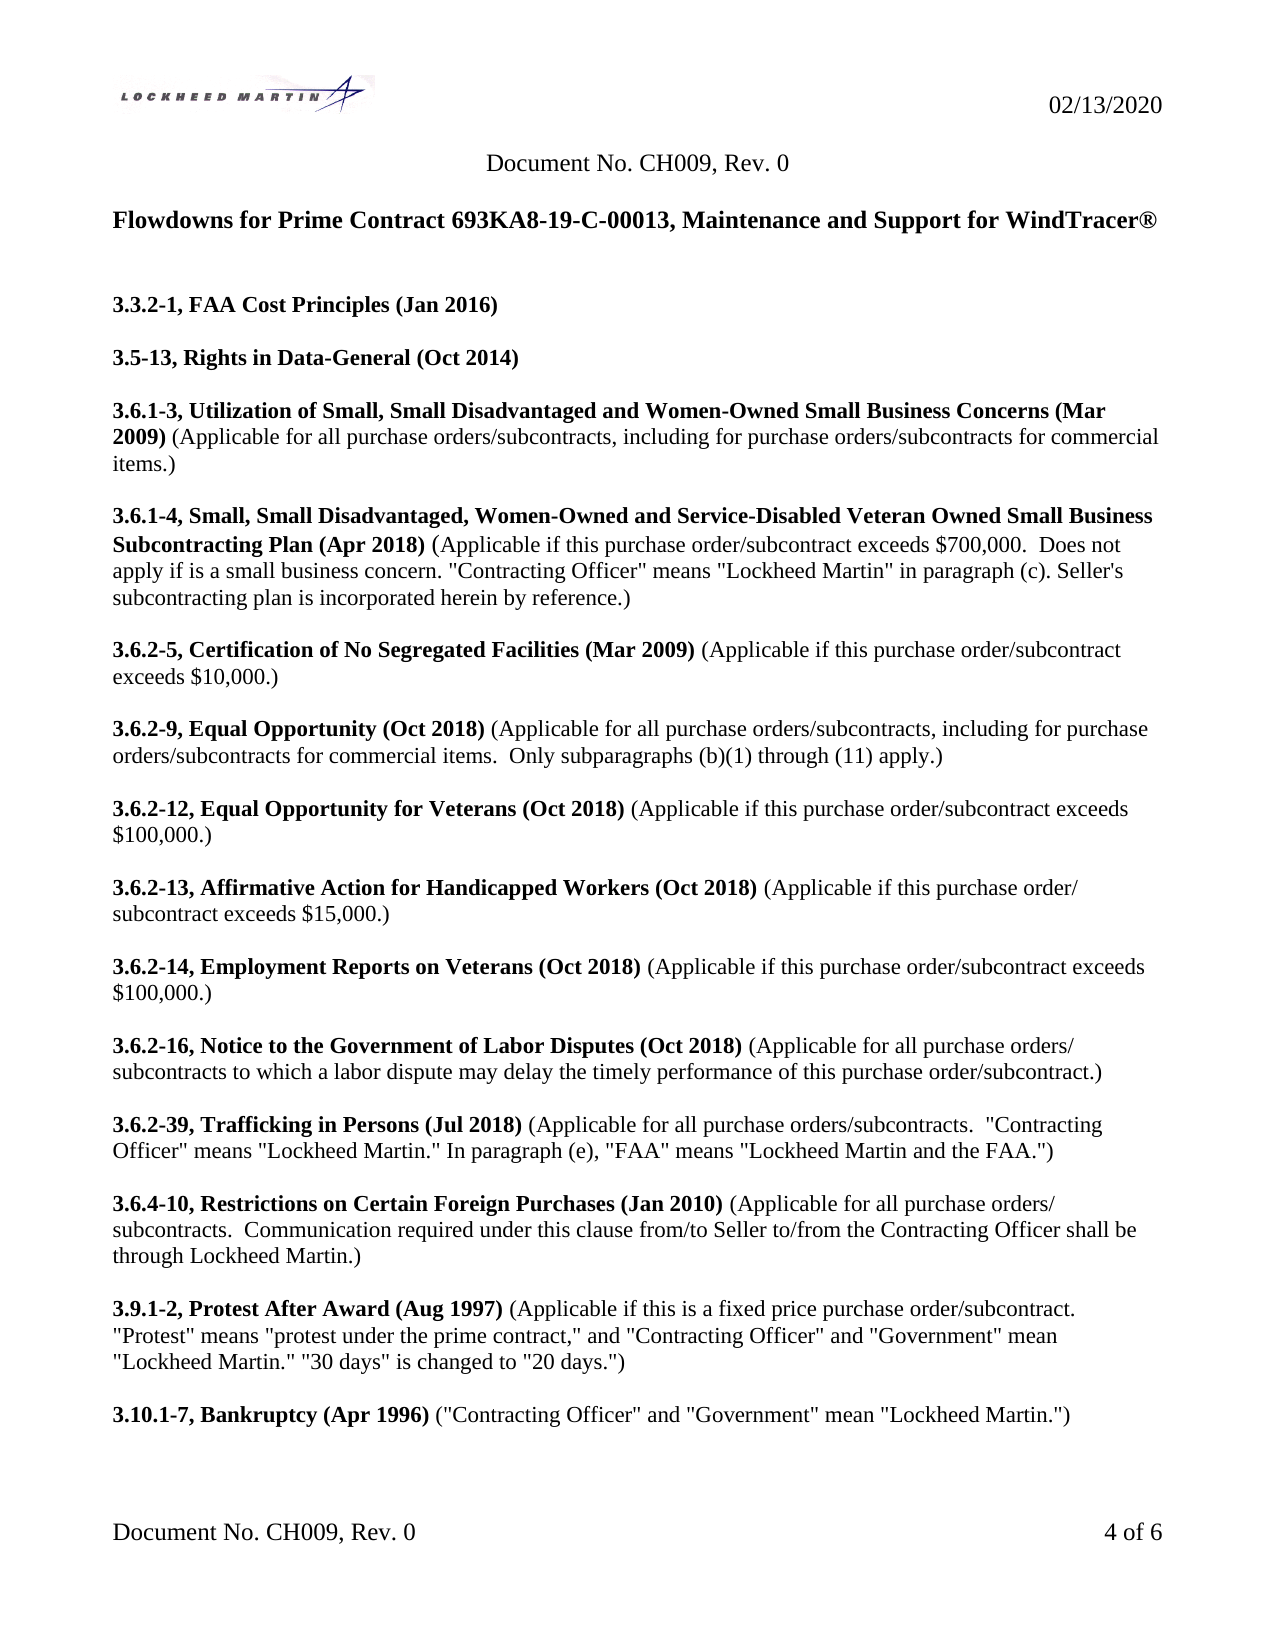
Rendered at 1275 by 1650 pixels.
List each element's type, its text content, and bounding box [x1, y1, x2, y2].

text 3.10.1-7, Bankruptcy (Apr 1996) ("Contracting Officer" and "Government" mean "Lockheed Martin.") [112, 1401, 1162, 1427]
text 3.6.2-9, Equal Opportunity (Oct 2018) (Applicable for all purchase orders/subcontracts, including for purchase orders/subcontracts for commercial items. Only subparagraphs (b)(1) through (11) apply.) [112, 716, 1162, 768]
text 3.6.2-16, Notice to the Government of Labor Disputes (Oct 2018) (Applicable for all purchase orders/ subcontracts to which a labor dispute may delay the timely performance of this purchase order/subcontract.) [112, 1032, 1162, 1084]
text 3.9.1-2, Protest After Award (Aug 1997) (Applicable if this is a fixed price purchase order/subcontract. "Protest" means "protest under the prime contract," and "Contracting Officer" and "Government" mean "Lockheed Martin." "30 days" is changed to "20 days.") [112, 1295, 1162, 1374]
text 3.6.2-5, Certification of No Segregated Facilities (Mar 2009) (Applicable if this purchase order/subcontract exceeds $10,000.) [112, 636, 1162, 689]
text 3.6.1-3, Utilization of Small, Small Disadvantaged and Women-Owned Small Business Concerns (Mar 2009) (Applicable for all purchase orders/subcontracts, including for purchase orders/subcontracts for commercial items.) [112, 397, 1162, 476]
text 3.5-13, Rights in Data-General (Oct 2014) [112, 344, 1162, 371]
text 3.6.1-4, Small, Small Disadvantaged, Women-Owned and Service-Disabled Veteran Owned Small Business Subcontracting Plan (Apr 2018) (Applicable if this purchase order/subcontract exceeds $700,000. Does not apply if is a small business concern. "Contracting Officer" means "Lockheed Martin" in paragraph (c). Seller's subcontracting plan is incorporated herein by reference.) [112, 502, 1162, 610]
text 3.6.2-13, Affirmative Action for Handicapped Workers (Oct 2018) (Applicable if this purchase order/ subcontract exceeds $15,000.) [112, 874, 1162, 926]
text 3.6.2-39, Trafficking in Persons (Jul 2018) (Applicable for all purchase orders/subcontracts. "Contracting Officer" means "Lockheed Martin." In paragraph (e), "FAA" means "Lockheed Martin and the FAA.") [112, 1111, 1162, 1163]
text 3.6.4-10, Restrictions on Certain Foreign Purchases (Jan 2010) (Applicable for all purchase orders/ subcontracts. Communication required under this clause from/to Seller to/from the Contracting Officer shall be through Lockheed Martin.) [112, 1190, 1162, 1269]
picture [112, 75, 375, 114]
text 3.3.2-1, FAA Cost Principles (Jan 2016) [112, 291, 1162, 318]
text 3.6.2-12, Equal Opportunity for Veterans (Oct 2018) (Applicable if this purchase order/subcontract exceeds $100,000.) [112, 794, 1162, 847]
text 3.6.2-14, Employment Reports on Veterans (Oct 2018) (Applicable if this purchase order/subcontract exceeds $100,000.) [112, 953, 1162, 1005]
